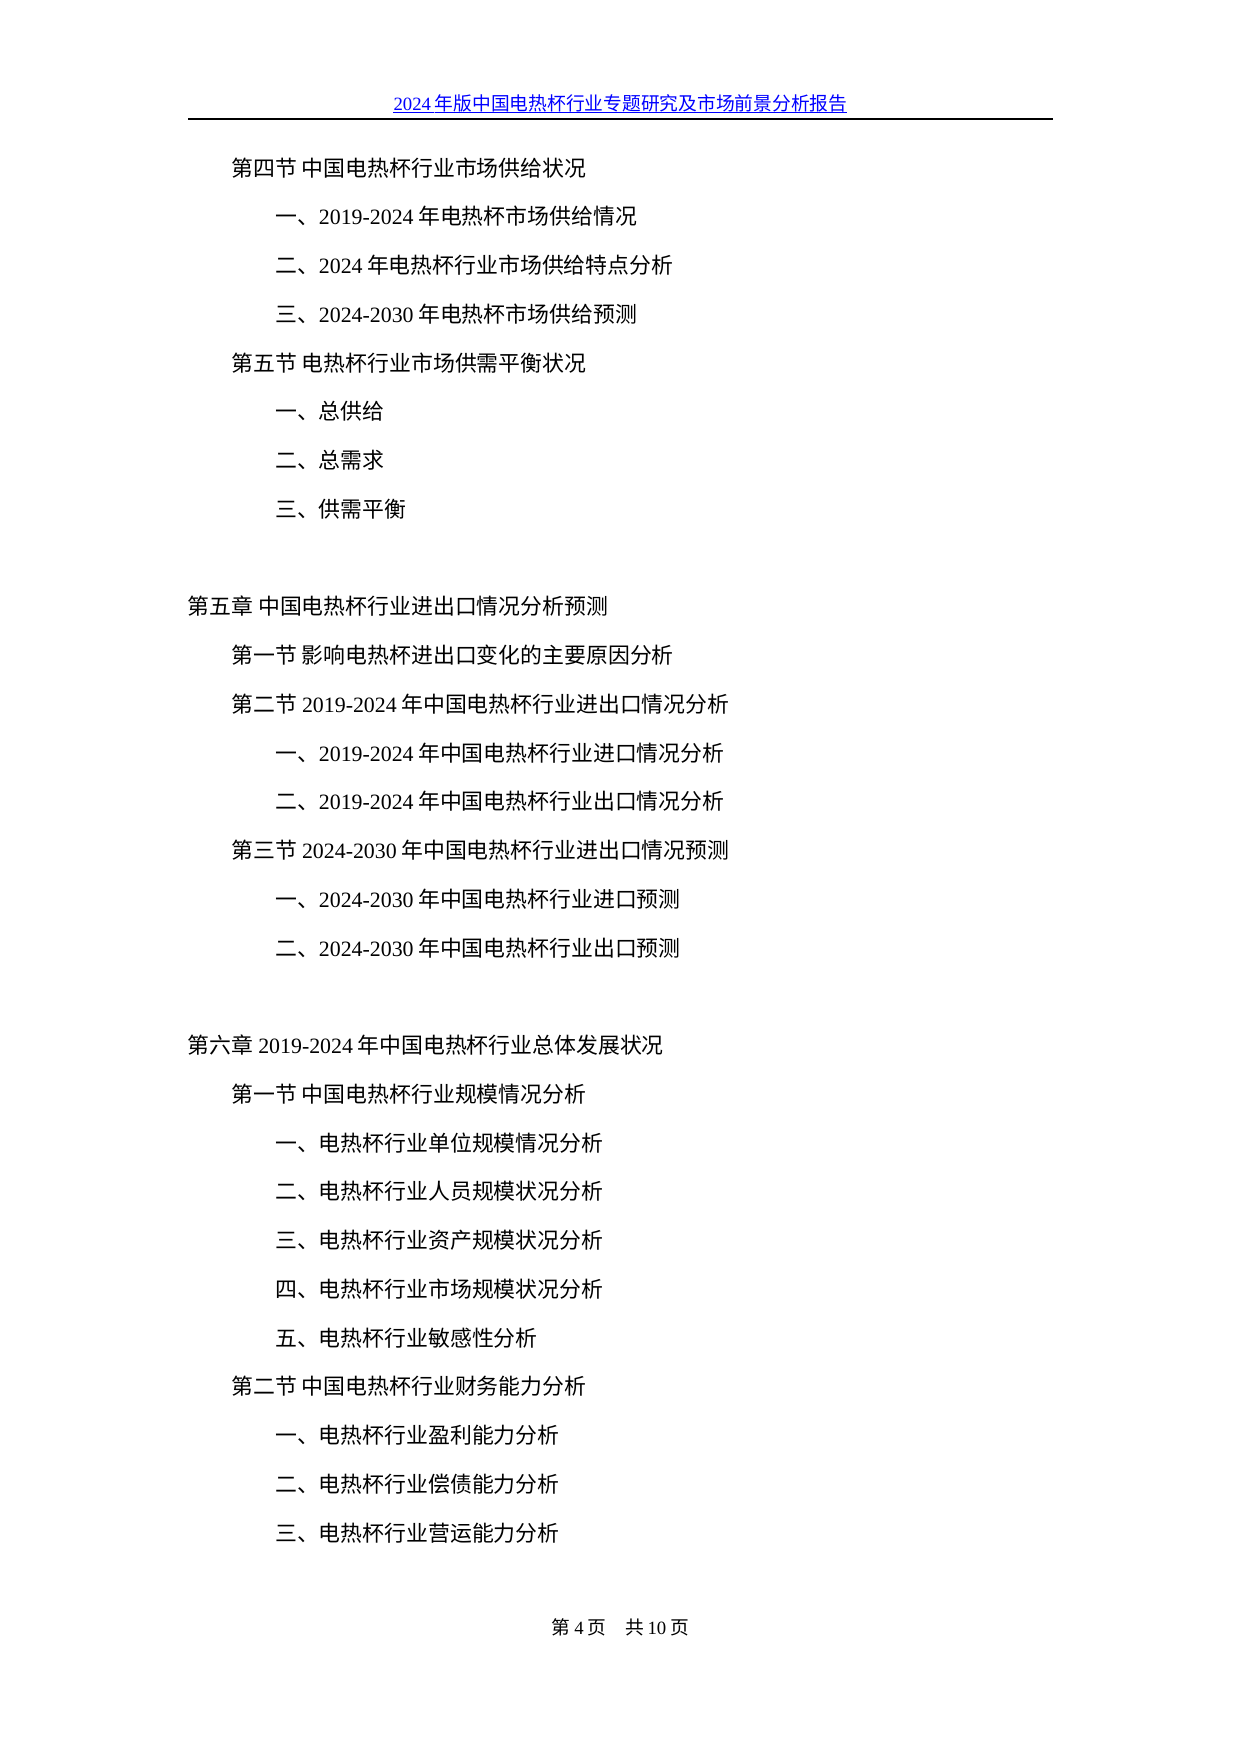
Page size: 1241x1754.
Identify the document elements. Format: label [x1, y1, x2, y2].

text [187, 150, 1053, 1548]
